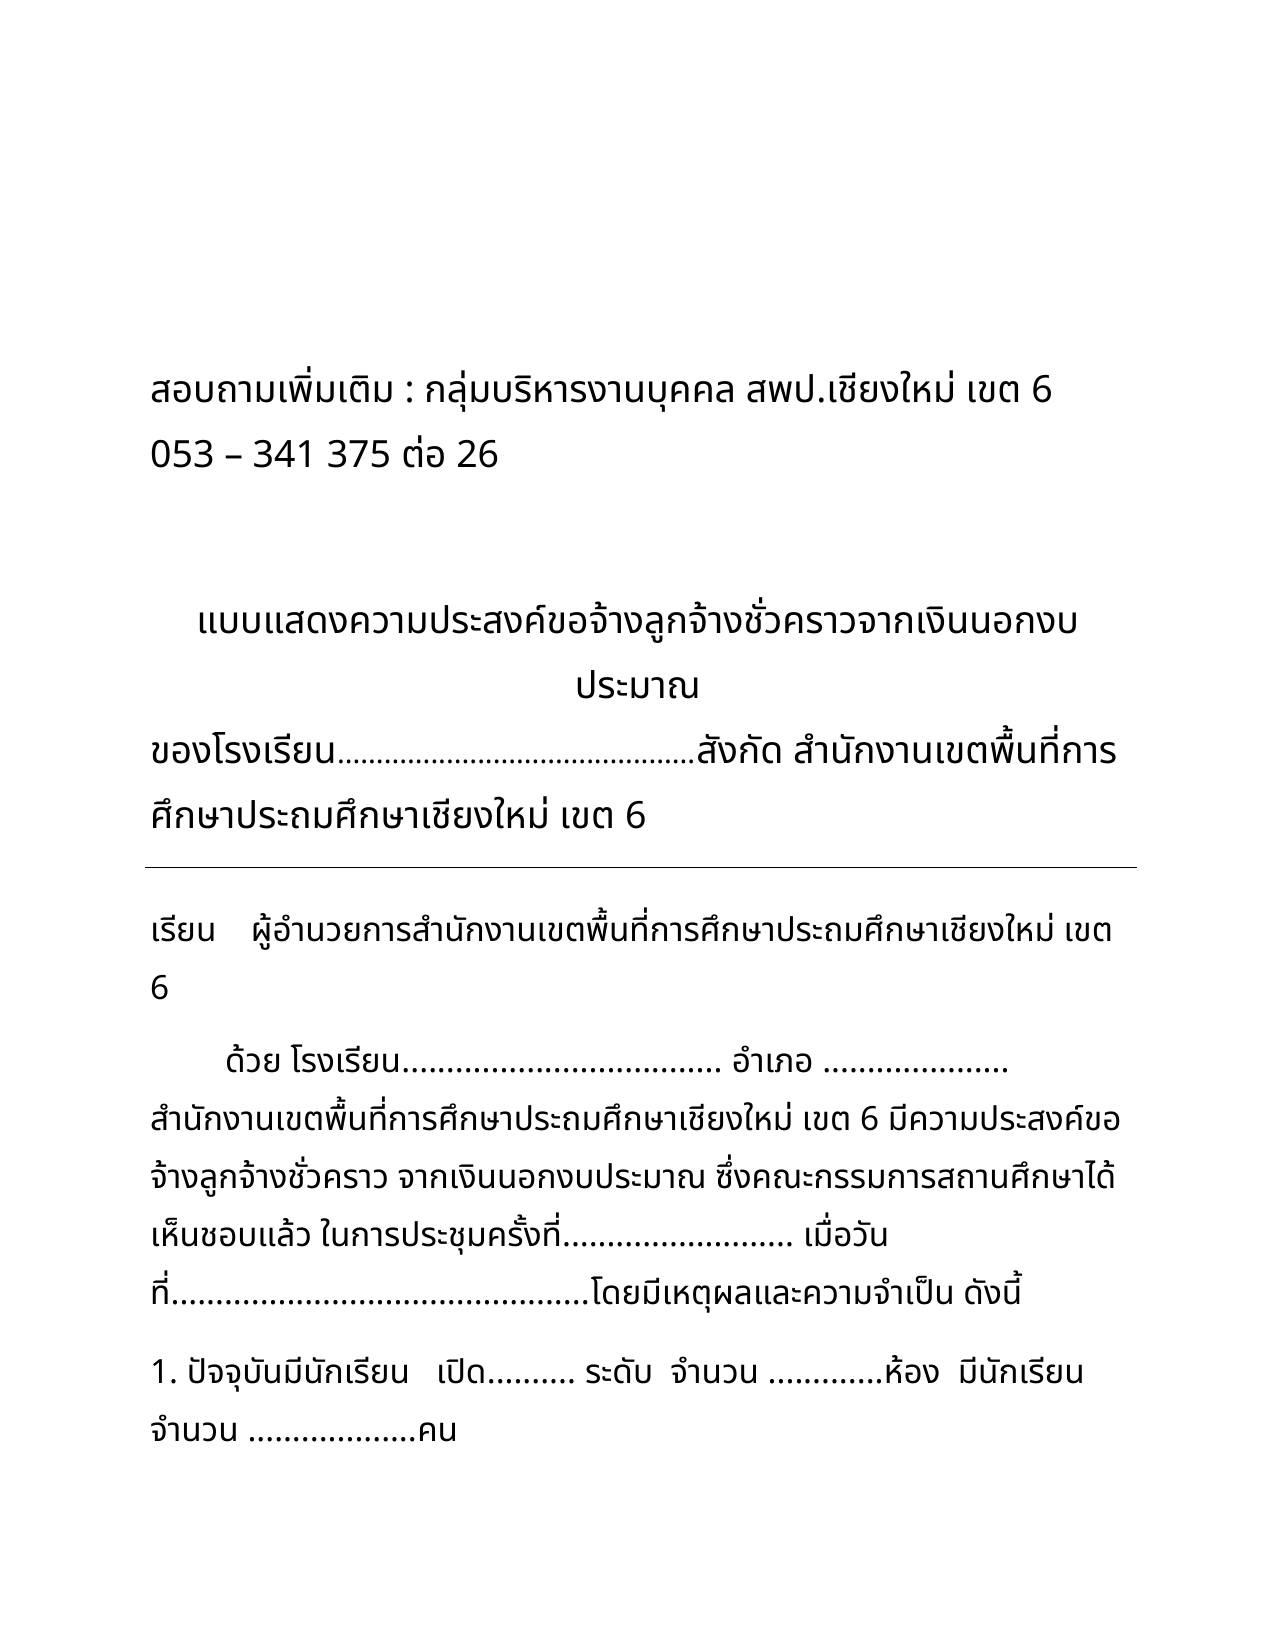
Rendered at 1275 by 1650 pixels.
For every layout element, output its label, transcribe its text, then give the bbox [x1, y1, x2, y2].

list ของโรงเรียน..............................................สังกัด สำนักงานเขตพื้นที่การศึกษาประถมศึกษาเชียงใหม่ เขต 6 [150, 723, 1125, 846]
text 1. ปัจจุบันมีนักเรียน เปิด.......... ระดับ จำนวน .............ห้อง มีนักเรียน จำนวน ...................คน [150, 1348, 1125, 1457]
text ด้วย โรงเรียน.................................... อำเภอ ..................... สำนักงานเขตพื้นที่การศึกษาประถมศึกษาเชียงใหม่ เขต 6 มีความประสงค์ขอจ้างลูกจ้างชั่วคราว จากเงินนอกงบประมาณ ซึ่งคณะกรรมการสถานศึกษาได้เห็นชอบแล้ว ในการประชุมครั้งที่.......................... เมื่อวันที่...............................................โดยมีเหตุผลและความจำเป็น ดังนี้ [150, 1037, 1125, 1319]
text แบบแสดงความประสงค์ขอจ้างลูกจ้างชั่วคราวจากเงินนอกงบประมาณ [150, 593, 1125, 715]
text สอบถามเพิ่มเติม : กลุ่มบริหารงานบุคคล สพป.เชียงใหม่ เขต 6 053 – 341 375 ต่อ 26 [150, 362, 1125, 484]
text เรียน ผู้อำนวยการสำนักงานเขตพื้นที่การศึกษาประถมศึกษาเชียงใหม่ เขต 6 [150, 906, 1125, 1009]
